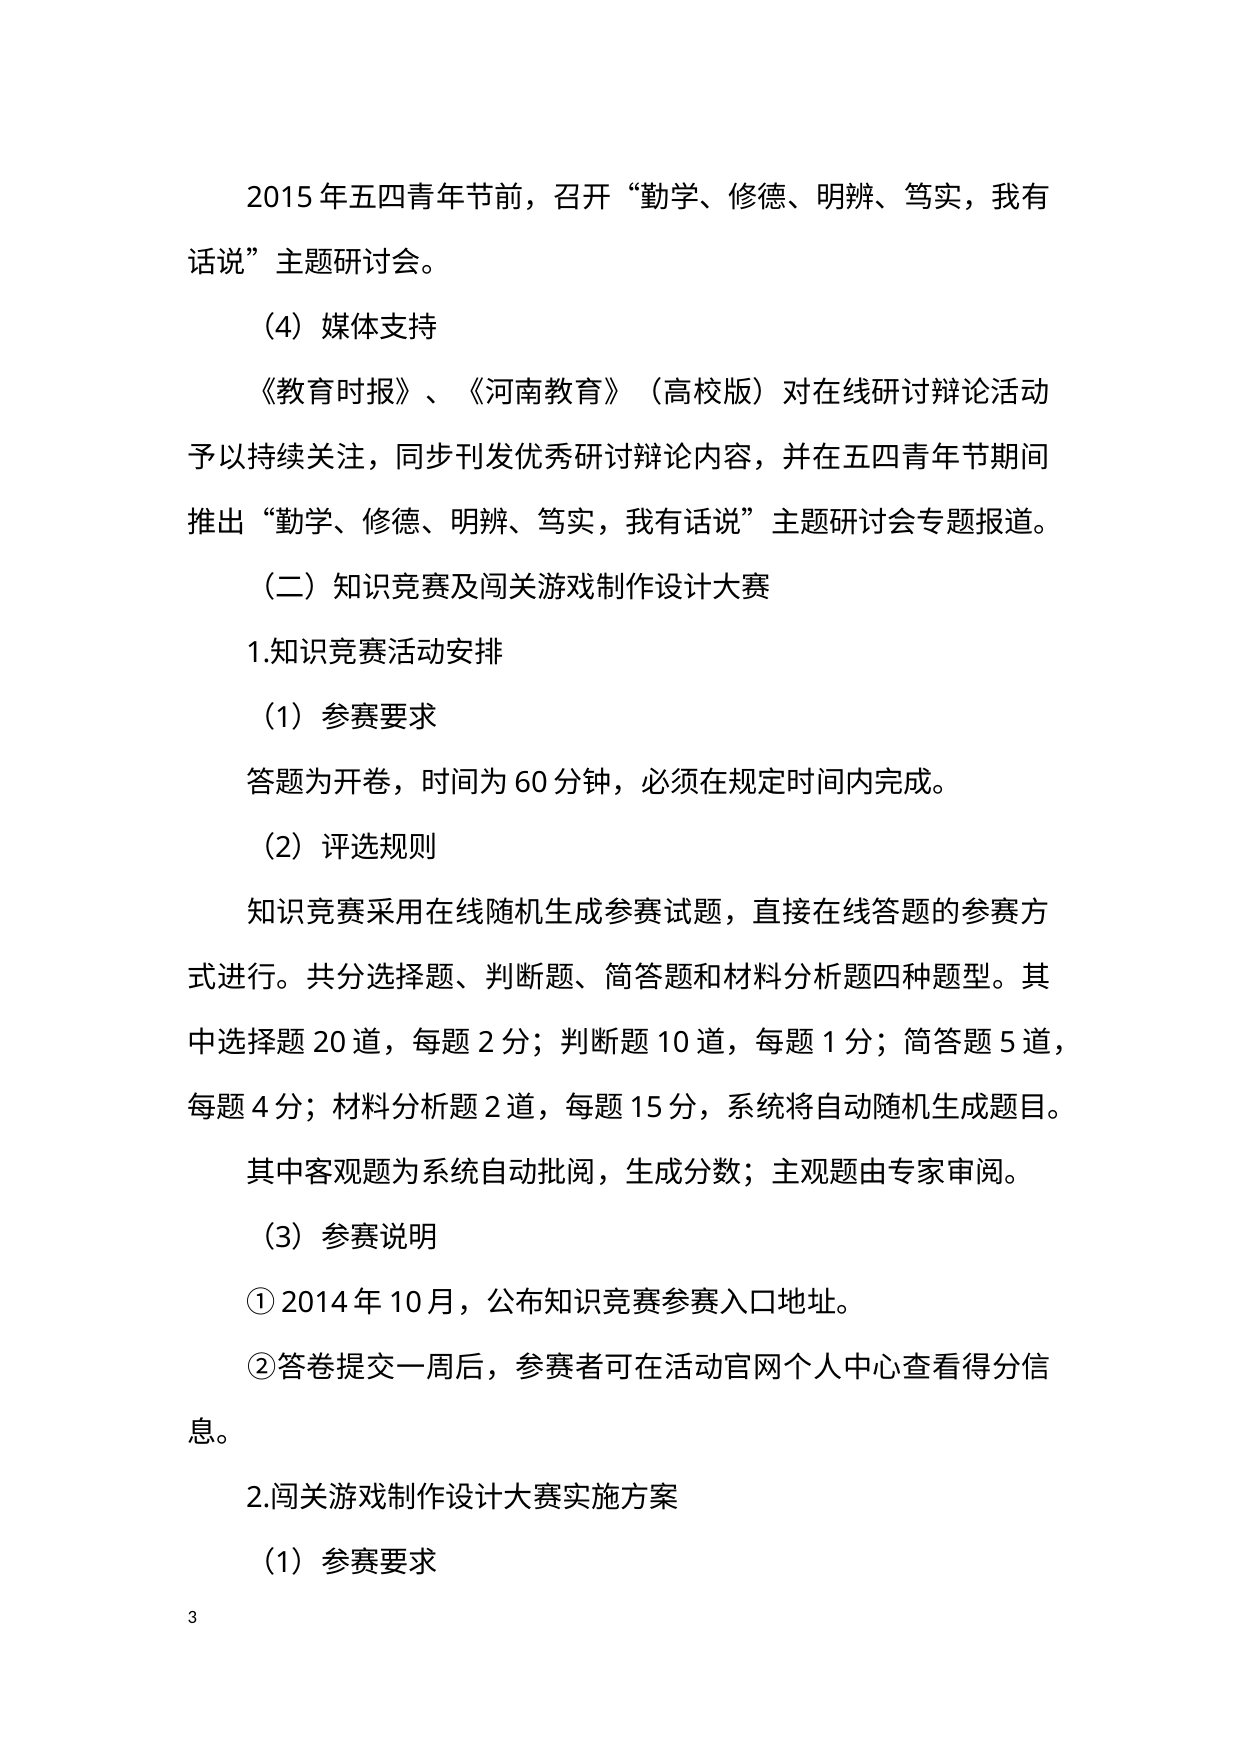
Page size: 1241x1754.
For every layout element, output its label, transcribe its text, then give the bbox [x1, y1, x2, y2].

text 1.知识竞赛活动安排 [187, 617, 1053, 682]
text （1）参赛要求 [187, 682, 1053, 747]
text （1）参赛要求 [187, 1527, 1053, 1592]
text ②答卷提交一周后，参赛者可在活动官网个人中心查看得分信息。 [187, 1332, 1053, 1462]
text （2）评选规则 [187, 812, 1053, 877]
text ①2014年10月，公布知识竞赛参赛入口地址。 [187, 1267, 1053, 1332]
text 其中客观题为系统自动批阅，生成分数；主观题由专家审阅。 [187, 1137, 1053, 1202]
text 知识竞赛采用在线随机生成参赛试题，直接在线答题的参赛方式进行。共分选择题、判断题、简答题和材料分析题四种题型。其中选择题20道，每题2分；判断题10道，每题1分；简答题5道，每题4分；材料分析题2道，每题15分，系统将自动随机生成题目。 [187, 877, 1053, 1137]
text （3）参赛说明 [187, 1202, 1053, 1267]
text （二）知识竞赛及闯关游戏制作设计大赛 [187, 552, 1053, 617]
text （4）媒体支持 [187, 292, 1053, 357]
text 《教育时报》、《河南教育》（高校版）对在线研讨辩论活动予以持续关注，同步刊发优秀研讨辩论内容，并在五四青年节期间推出“勤学、修德、明辨、笃实，我有话说”主题研讨会专题报道。 [187, 357, 1053, 552]
text 答题为开卷，时间为60分钟，必须在规定时间内完成。 [187, 747, 1053, 812]
text 2015年五四青年节前，召开“勤学、修德、明辨、笃实，我有话说”主题研讨会。 [187, 162, 1053, 292]
text 2.闯关游戏制作设计大赛实施方案 [187, 1462, 1053, 1527]
